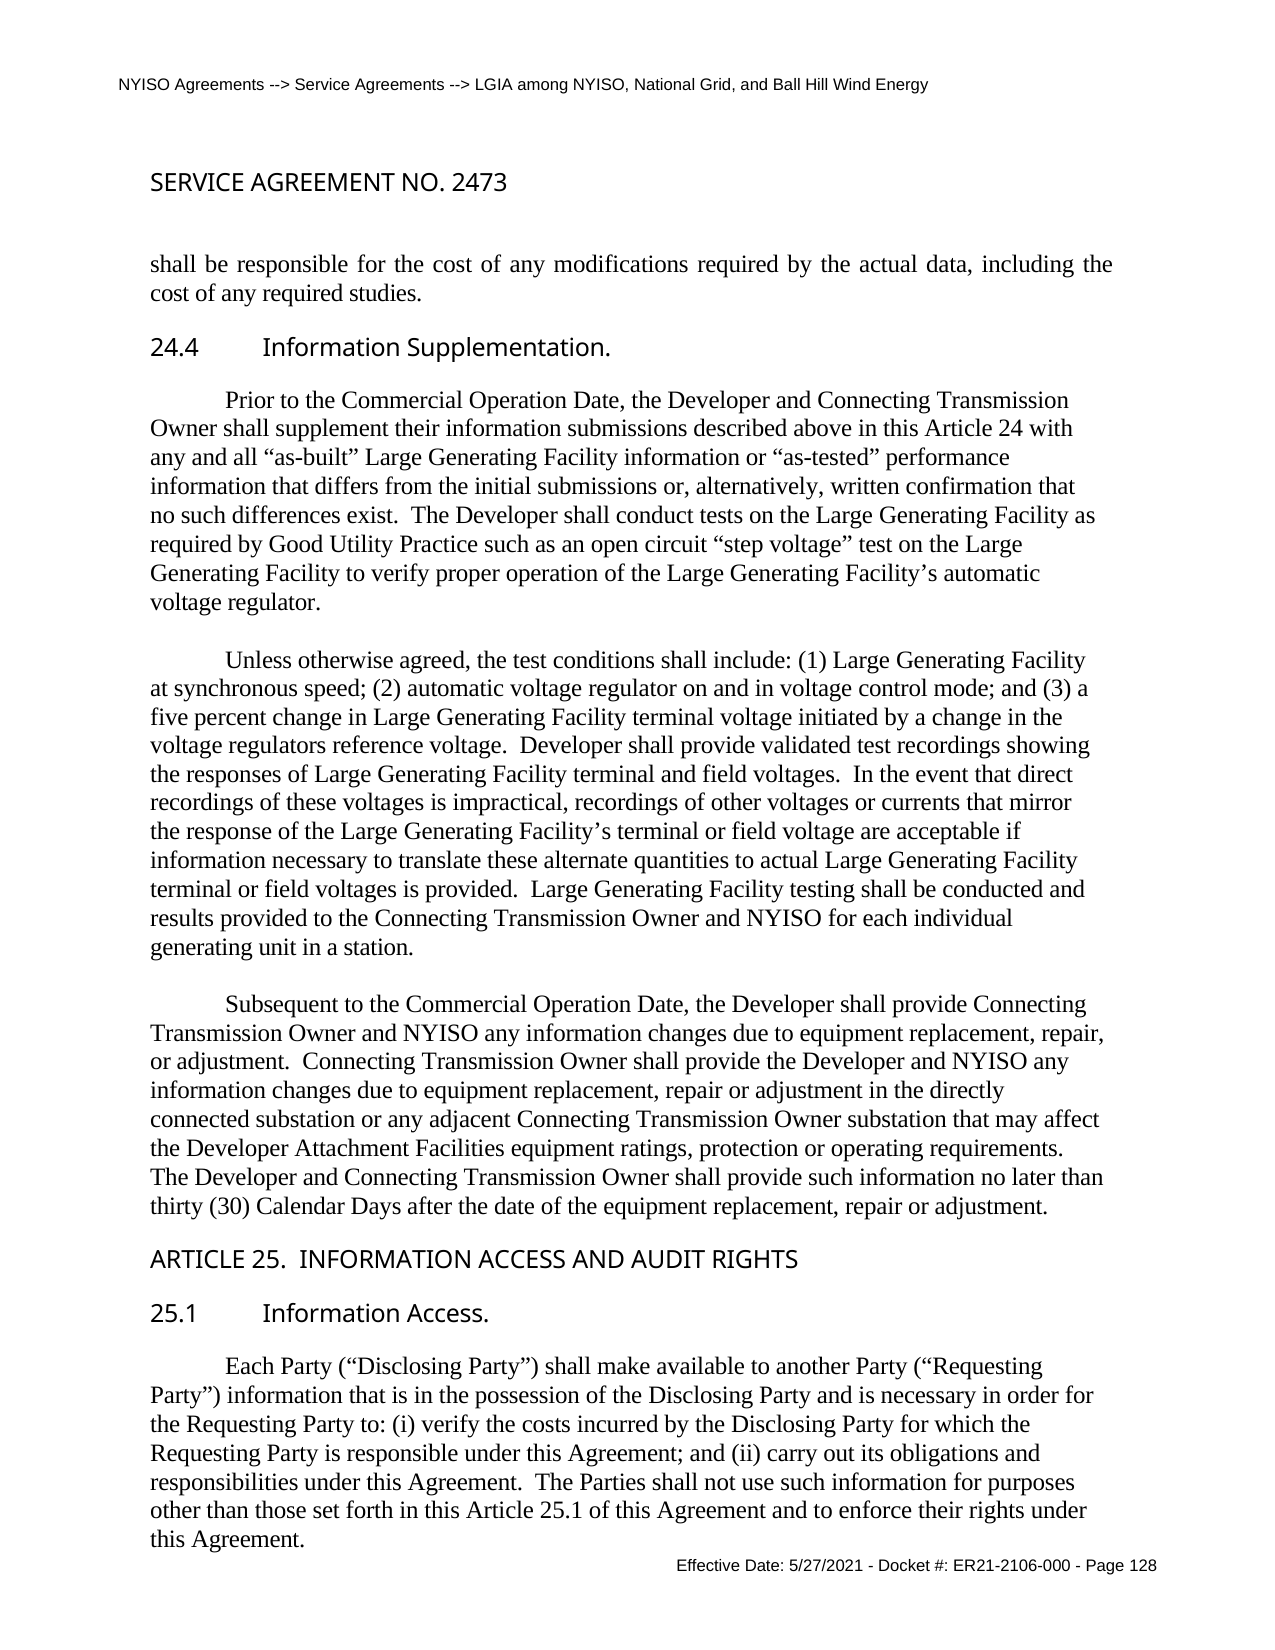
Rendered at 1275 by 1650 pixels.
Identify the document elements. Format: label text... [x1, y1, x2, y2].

text 24.4 Information Supplementation. [150, 333, 1275, 362]
text Subsequent to the Commercial Operation Date, the Developer shall provide Connecting Transmission Owner and NYISO any information changes due to equipment replacement, repair, or adjustment. Connecting Transmission Owner shall provide the Developer and NYISO any information changes due to equipment replacement, repair or adjustment in the directly connected substation or any adjacent Connecting Transmission Owner substation that may affect the Developer Attachment Facilities equipment ratings, protection or operating requirements. The Developer and Connecting Transmission Owner shall provide such information no later than thirty (30) Calendar Days after the date of the equipment replacement, repair or adjustment. [150, 989, 1143, 1220]
text Unless otherwise agreed, the test conditions shall include: (1) Large Generating Facility at synchronous speed; (2) automatic voltage regulator on and in voltage control mode; and (3) a five percent change in Large Generating Facility terminal voltage initiated by a change in the voltage regulators reference voltage. Developer shall provide validated test recordings showing the responses of Large Generating Facility terminal and field voltages. In the event that direct recordings of these voltages is impractical, recordings of other voltages or currents that mirror the response of the Large Generating Facility’s terminal or field voltage are acceptable if [150, 646, 1130, 845]
text shall be responsible for the cost of any modifications required by the actual data, including the cost of any required studies. [150, 249, 1114, 307]
text Party”) information that is in the possession of the Disclosing Party and is necessary in order for the Requesting Party to: (i) verify the costs incurred by the Disclosing Party for which the Requesting Party is responsible under this Agreement; and (ii) carry out its obligations and responsibilities under this Agreement. The Parties shall not use such information for purposes other than those set forth in this Article 25.1 of this Agreement and to enforce their rights under this Agreement. [150, 1381, 1134, 1553]
text 25.1 Information Access. [150, 1299, 1275, 1328]
text Each Party (“Disclosing Party”) shall make available to another Party (“Requesting [225, 1352, 1275, 1380]
text SERVICE AGREEMENT NO. 2473 [150, 168, 1275, 197]
text information necessary to translate these alternate quantities to actual Large Generating Facility terminal or field voltages is provided. Large Generating Facility testing shall be conducted and results provided to the Connecting Transmission Owner and NYISO for each individual generating unit in a station. [150, 845, 1125, 962]
text Prior to the Commercial Operation Date, the Developer and Connecting Transmission Owner shall supplement their information submissions described above in this Article 24 with any and all “as-built” Large Generating Facility information or “as-tested” performance information that differs from the initial submissions or, alternatively, written confirmation that no such differences exist. The Developer shall conduct tests on the Large Generating Facility as required by Good Utility Practice such as an open circuit “step voltage” test on the Large Generating Facility to verify proper operation of the Large Generating Facility’s automatic voltage regulator. [150, 385, 1135, 616]
text ARTICLE 25. INFORMATION ACCESS AND AUDIT RIGHTS [150, 1245, 1275, 1274]
